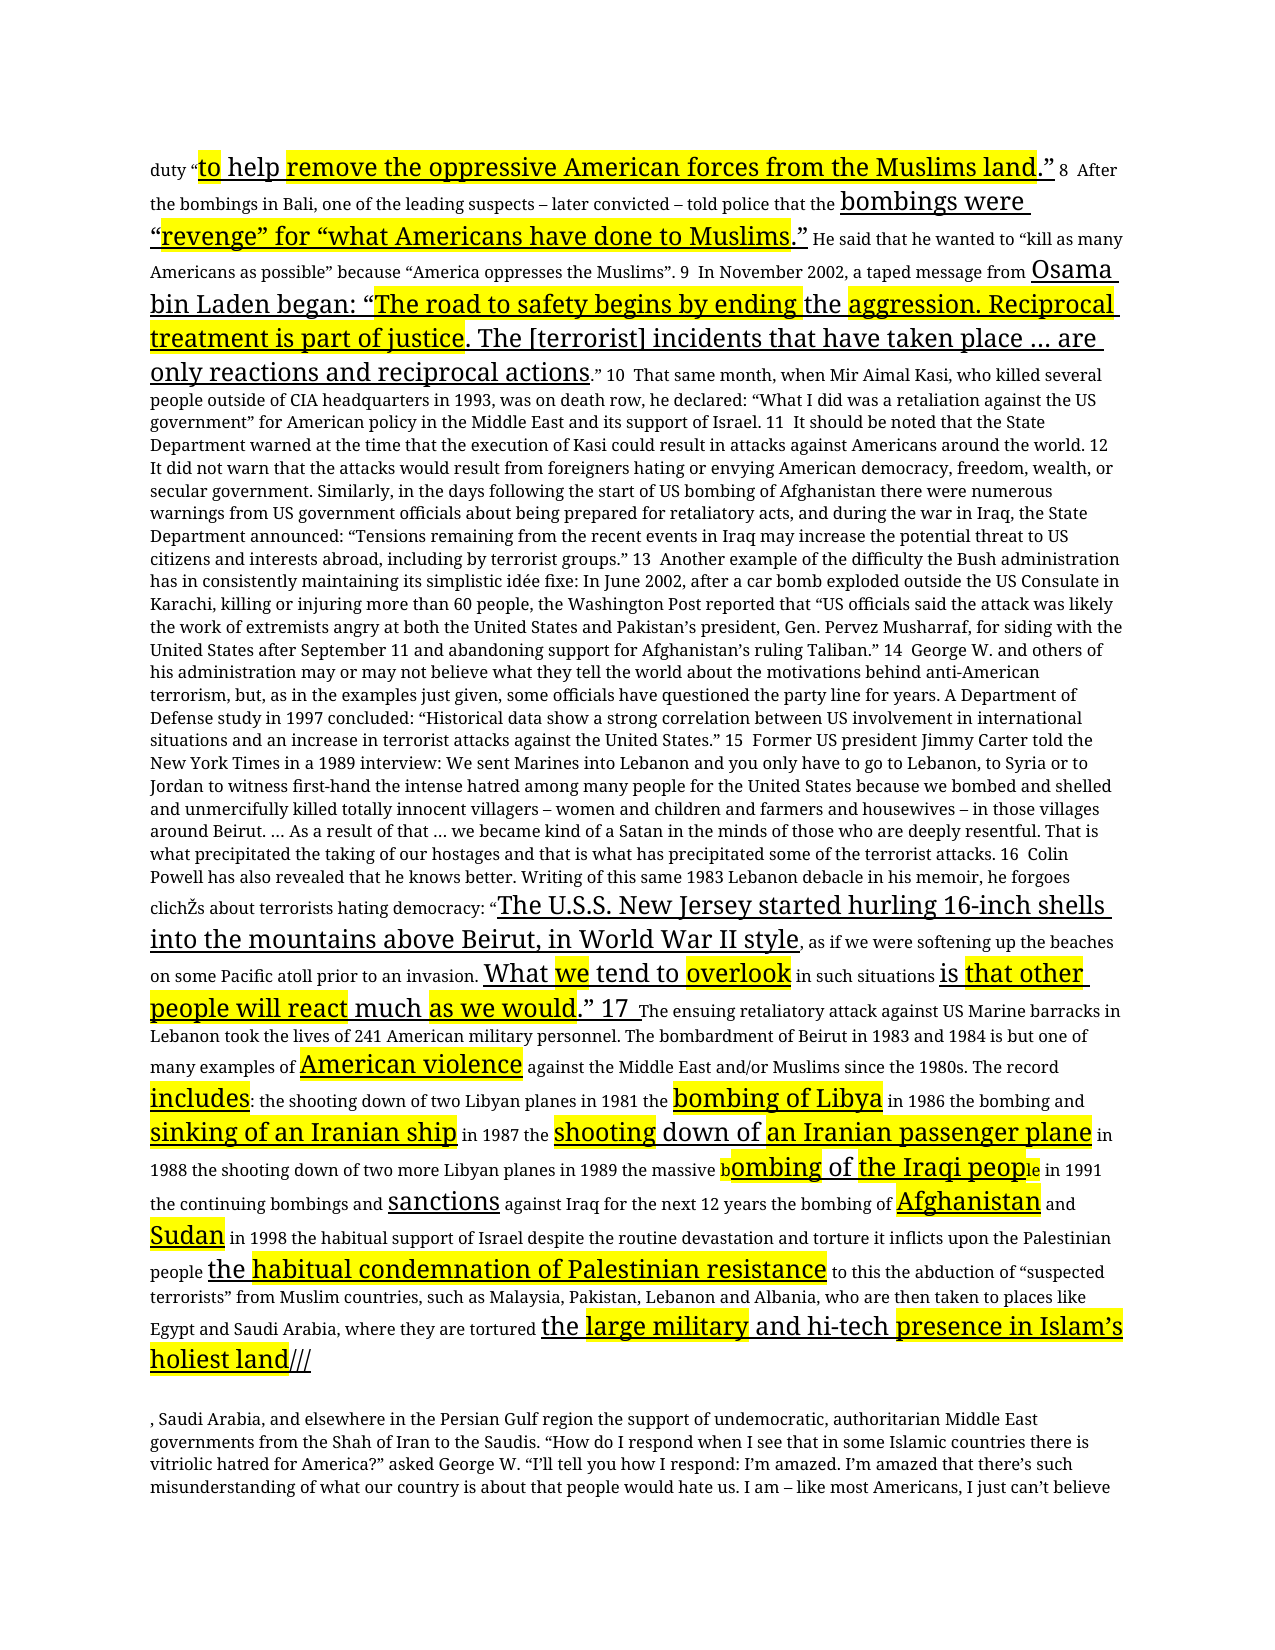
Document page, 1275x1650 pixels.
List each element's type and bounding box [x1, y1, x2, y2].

text [150, 150, 1125, 1376]
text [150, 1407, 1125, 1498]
